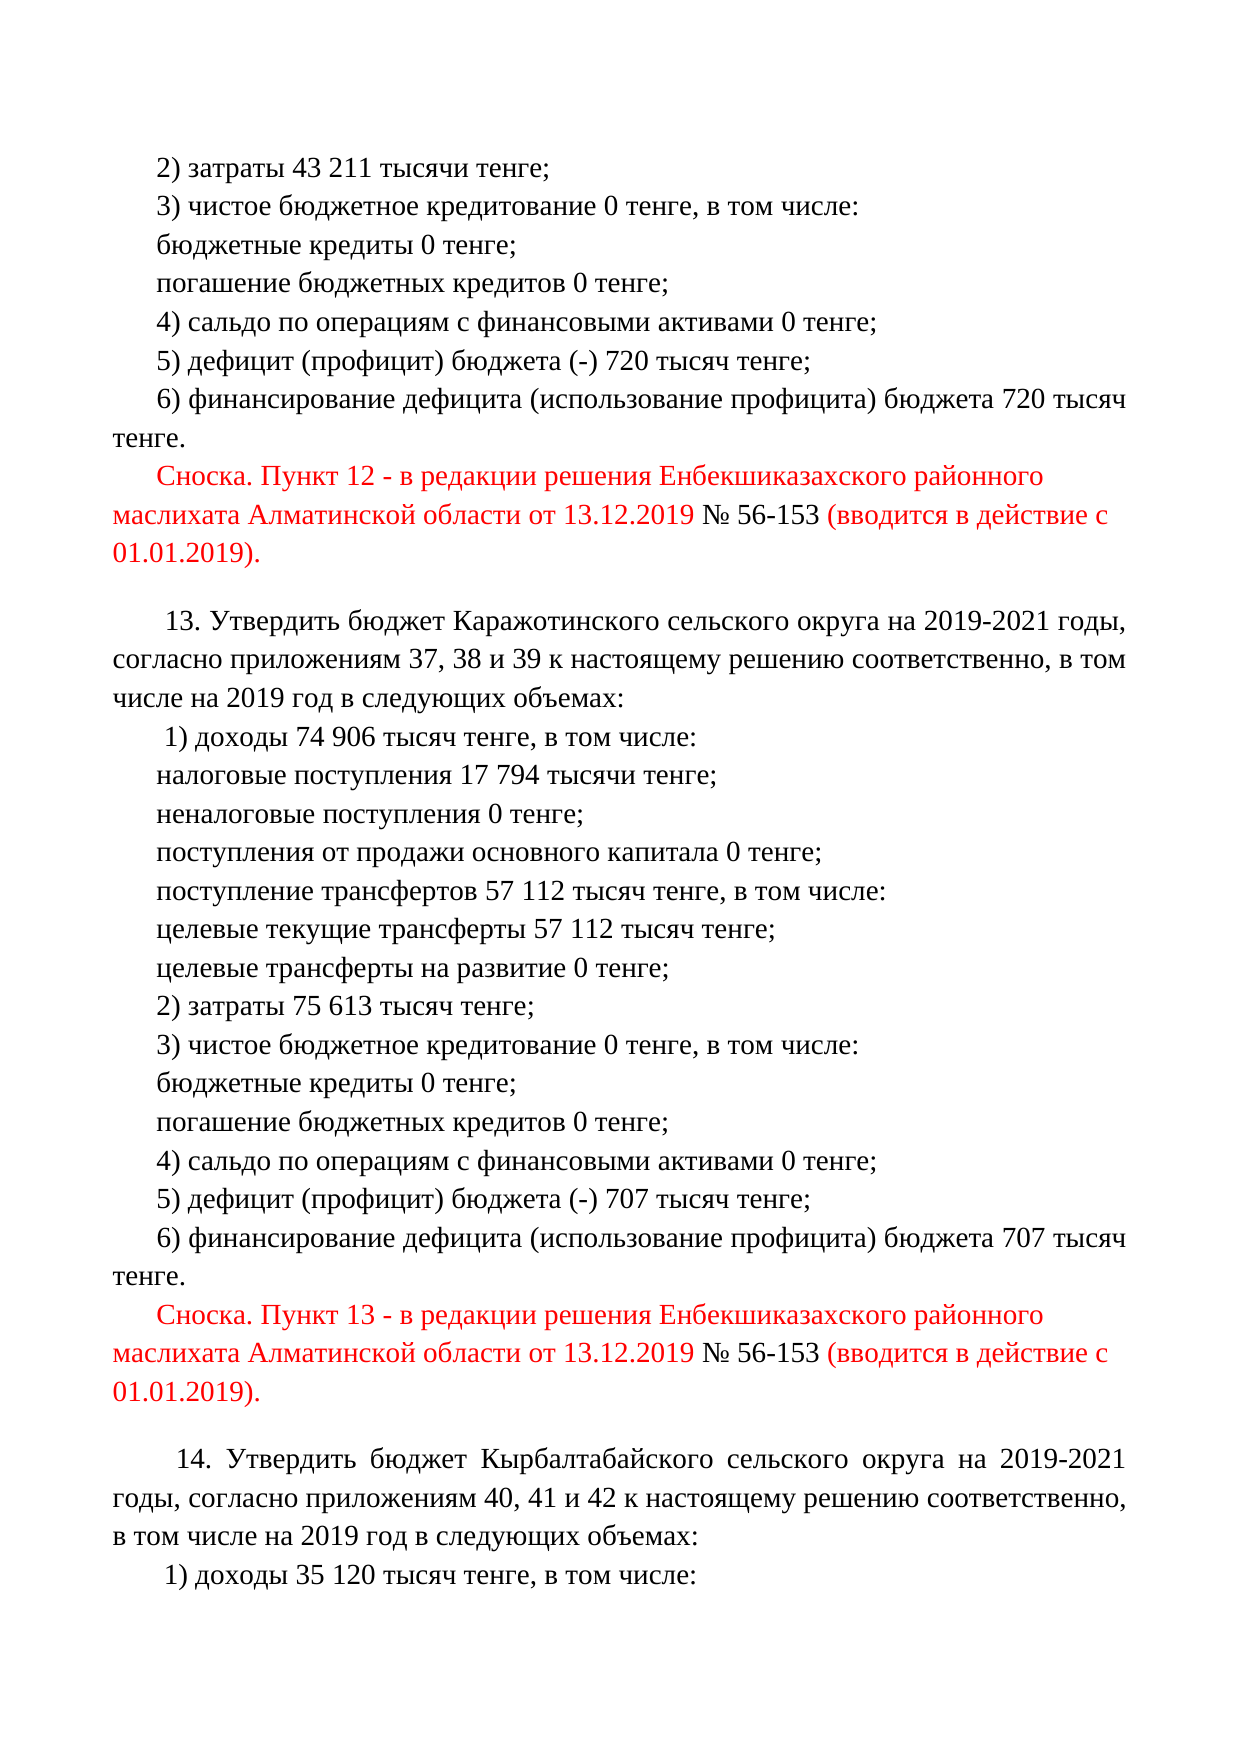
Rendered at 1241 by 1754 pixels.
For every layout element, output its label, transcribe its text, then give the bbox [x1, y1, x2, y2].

text погашение бюджетных кредитов 0 тенге; [112, 266, 1128, 299]
text 4) сальдо по операциям с финансовыми активами 0 тенге; [112, 304, 1128, 338]
text налоговые поступления 17 794 тысячи тенге; [112, 757, 1128, 791]
text 3) чистое бюджетное кредитование 0 тенге, в том числе: [112, 1027, 1128, 1061]
text 1) доходы 74 906 тысяч тенге, в том числе: [112, 719, 1128, 752]
text поступление трансфертов 57 112 тысяч тенге, в том числе: [112, 873, 1128, 906]
text 13. Утвердить бюджет Каражотинского сельского округа на 2019-2021 годы, согласно приложениям 37, 38 и 39 к настоящему решению соответственно, в том числе на 2019 год в следующих объемах: [112, 603, 1128, 714]
text 5) дефицит (профицит) бюджета (-) 720 тысяч тенге; [112, 343, 1128, 376]
text 14. Утвердить бюджет Кырбалтабайского сельского округа на 2019-2021 годы, согласно приложениям 40, 41 и 42 к настоящему решению соответственно, в том числе на 2019 год в следующих объемах: [112, 1441, 1128, 1552]
text 6) финансирование дефицита (использование профицита) бюджета 707 тысяч тенге. [112, 1220, 1128, 1292]
text 4) сальдо по операциям с финансовыми активами 0 тенге; [112, 1143, 1128, 1176]
text целевые трансферты на развитие 0 тенге; [112, 950, 1128, 983]
text 5) дефицит (профицит) бюджета (-) 707 тысяч тенге; [112, 1181, 1128, 1215]
text целевые текущие трансферты 57 112 тысяч тенге; [112, 911, 1128, 945]
text 3) чистое бюджетное кредитование 0 тенге, в том числе: [112, 188, 1128, 222]
text бюджетные кредиты 0 тенге; [112, 227, 1128, 261]
text погашение бюджетных кредитов 0 тенге; [112, 1104, 1128, 1138]
text 1) доходы 35 120 тысяч тенге, в том числе: [112, 1557, 1128, 1591]
text бюджетные кредиты 0 тенге; [112, 1066, 1128, 1099]
text 2) затраты 43 211 тысячи тенге; [112, 150, 1128, 183]
text поступления от продажи основного капитала 0 тенге; [112, 834, 1128, 868]
text Сноска. Пункт 12 - в редакции решения Енбекшиказахского районного маслихата Алматинской области от 13.12.2019 № 56-153 (вводится в действие с 01.01.2019). [112, 458, 1128, 599]
text Сноска. Пункт 13 - в редакции решения Енбекшиказахского районного маслихата Алматинской области от 13.12.2019 № 56-153 (вводится в действие с 01.01.2019). [112, 1297, 1128, 1438]
text 6) финансирование дефицита (использование профицита) бюджета 720 тысяч тенге. [112, 381, 1128, 453]
text 2) затраты 75 613 тысяч тенге; [112, 988, 1128, 1022]
text неналоговые поступления 0 тенге; [112, 796, 1128, 829]
